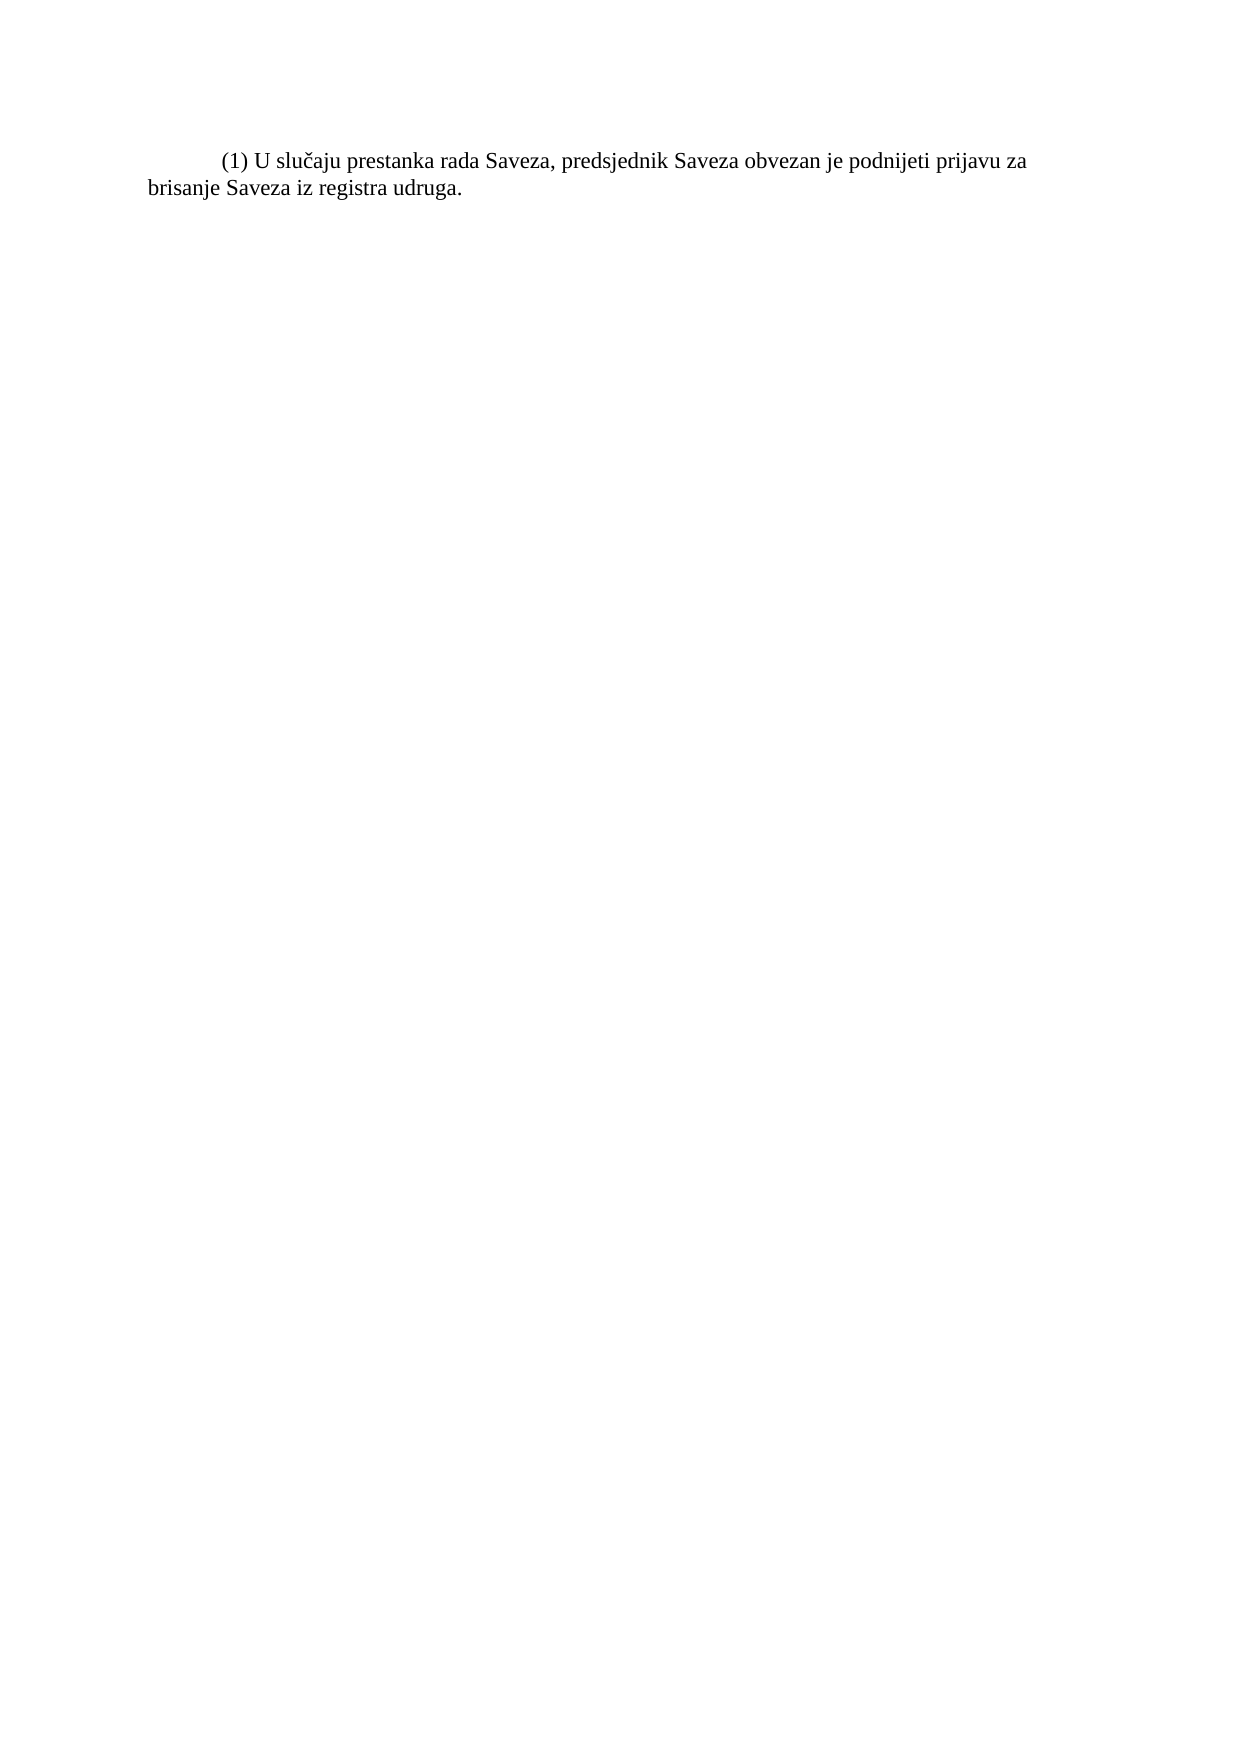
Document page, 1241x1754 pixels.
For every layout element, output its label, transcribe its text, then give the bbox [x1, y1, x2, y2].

text (1) U slučaju prestanka rada Saveza, predsjednik Saveza obvezan je podnijeti prijavu za brisanje Saveza iz registra udruga. [148, 148, 1093, 200]
